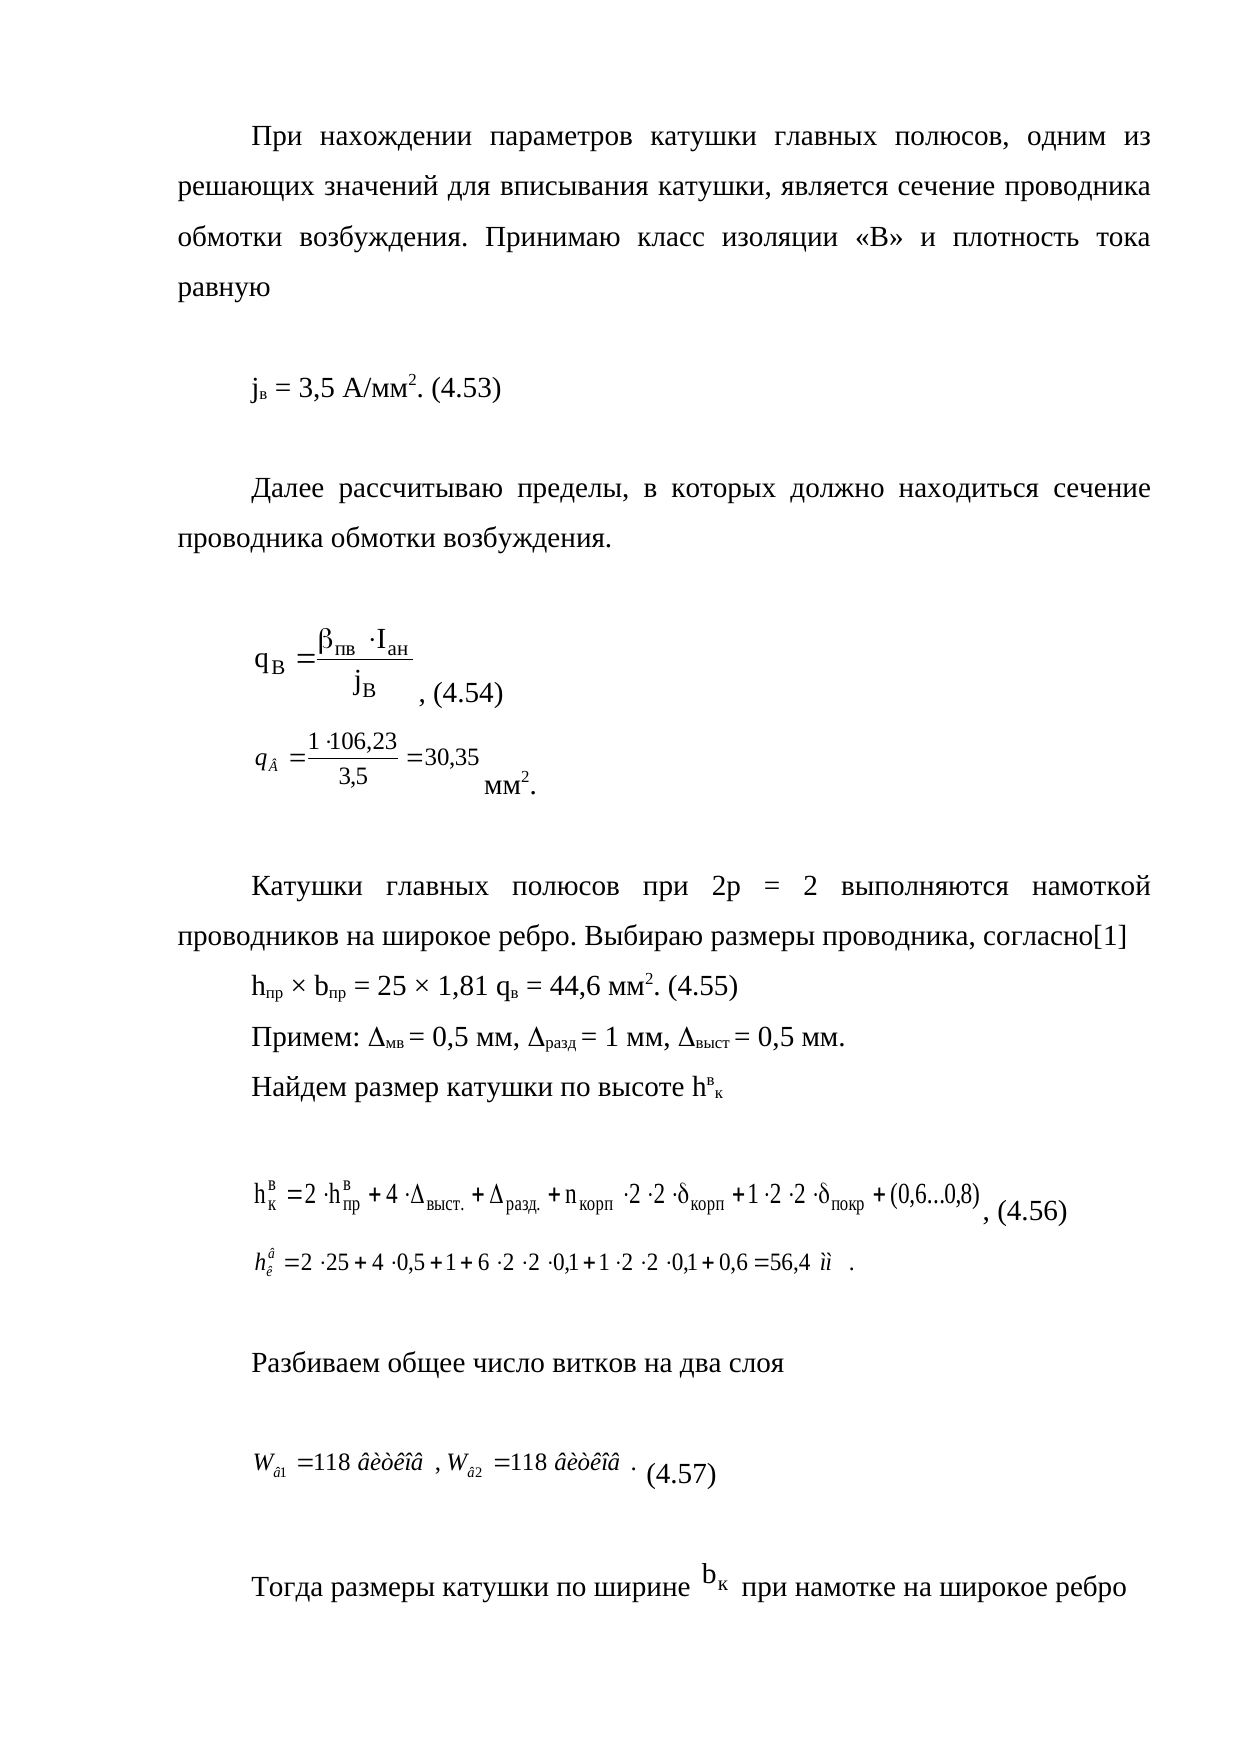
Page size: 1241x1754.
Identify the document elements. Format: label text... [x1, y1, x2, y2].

text Разбиваем общее число витков на два слоя [177, 1345, 1152, 1379]
text hпр × bпр = 25 × 1,81 qв = 44,6 мм2. (4.55) [177, 968, 1152, 1002]
text , (4.54) [177, 621, 1152, 709]
text Далее рассчитываю пределы, в которых должно находиться сечение проводника обмотки возбуждения. [177, 470, 1152, 554]
text jв = 3,5 А/мм2. (4.53) [177, 370, 1152, 403]
text (4.57) [177, 1446, 1152, 1490]
text , (4.56) [177, 1170, 1152, 1226]
text Найдем размер катушки по высоте hвк [177, 1069, 1152, 1103]
text Примем: мв = , разд = , выст = . [177, 1019, 1152, 1052]
text Катушки главных полюсов при 2р = 2 выполняются намоткой проводников на широкое ребро. Выбираю размеры проводника, согласно[1] [177, 868, 1152, 952]
text При нахождении параметров катушки главных полюсов, одним из решающих значений для вписывания катушки, является сечение проводника обмотки возбуждения. Принимаю класс изоляции «В» и плотность тока равную [177, 118, 1152, 303]
text Тогда размеры катушки по ширине при намотке на широкое ребро [177, 1557, 1152, 1602]
text мм2. [177, 726, 1152, 801]
